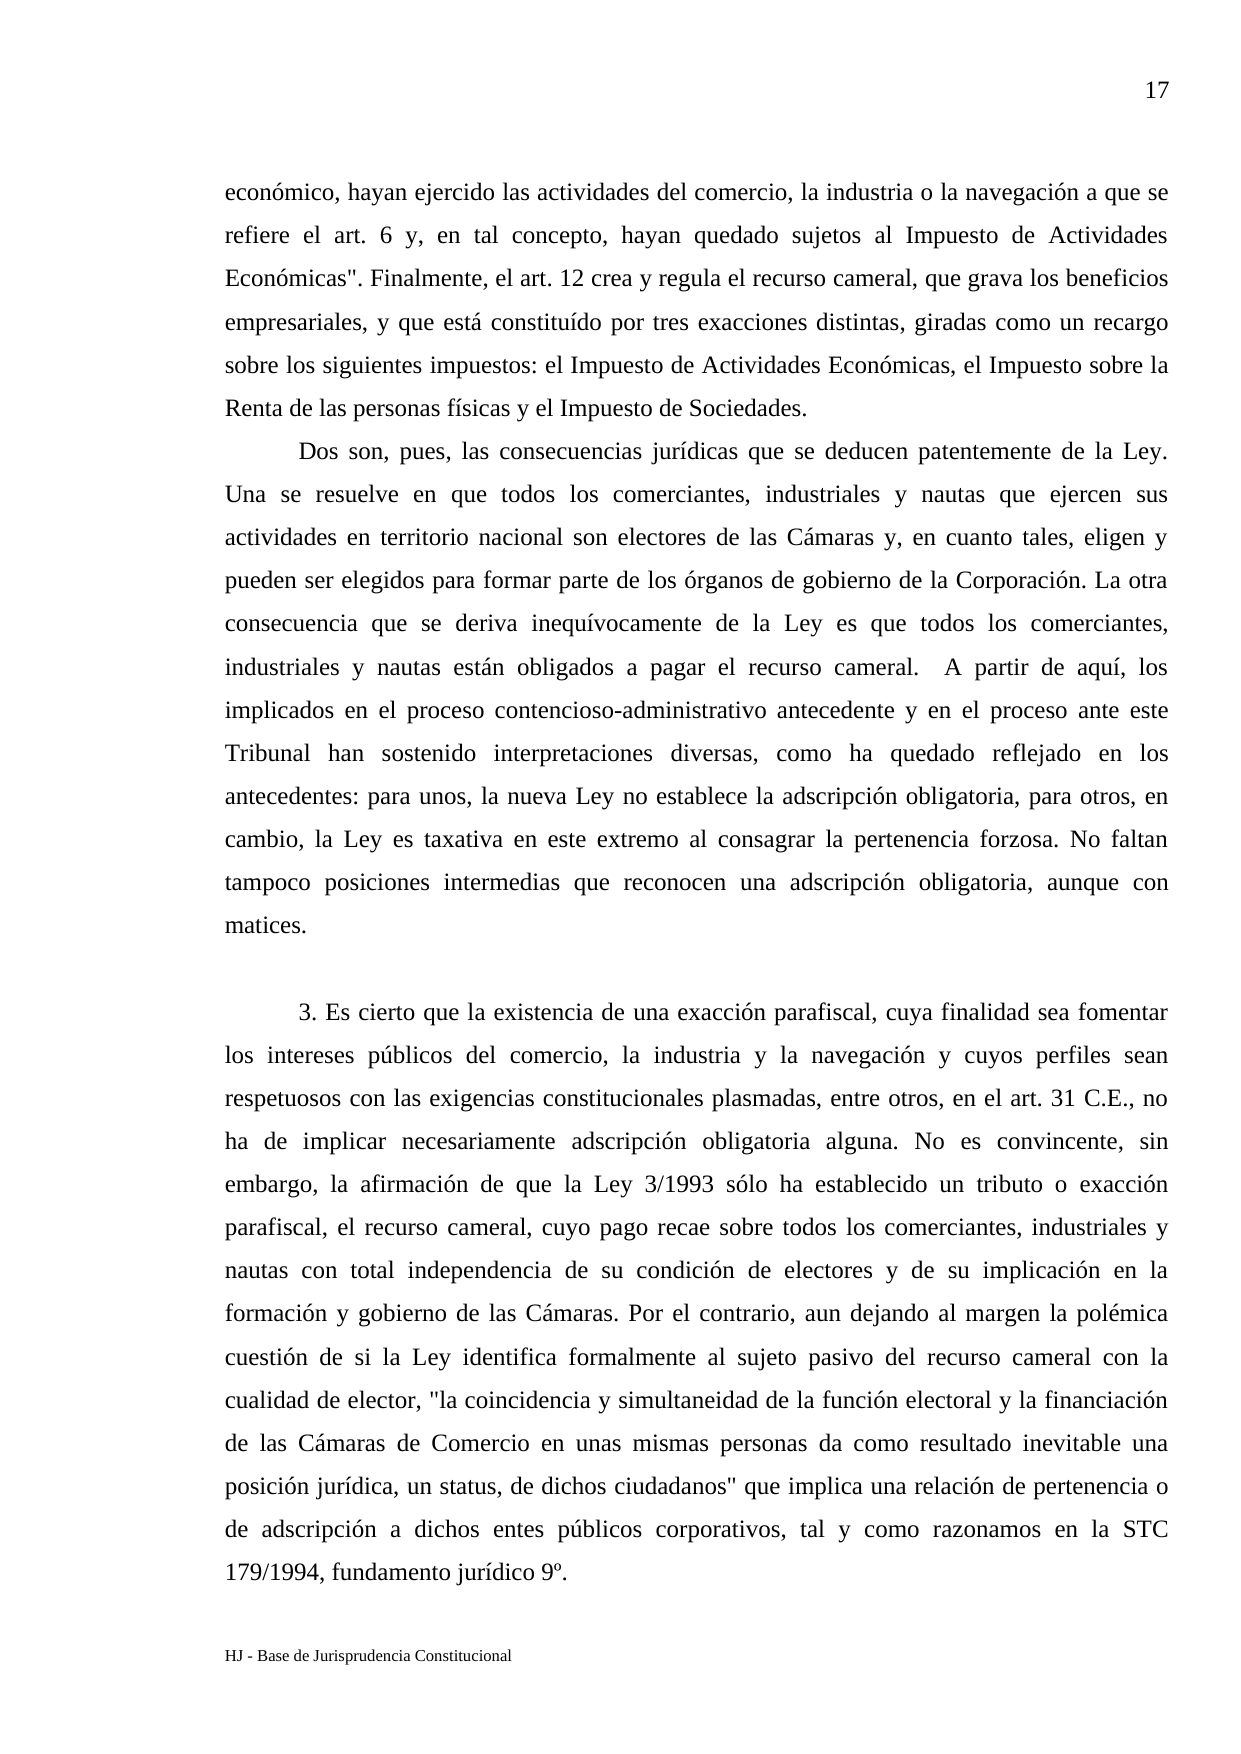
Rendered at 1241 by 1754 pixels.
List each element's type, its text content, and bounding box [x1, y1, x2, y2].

text Dos son, pues, las consecuencias jurídicas que se deducen patentemente de la Ley. Una se resuelve en que todos los comerciantes, industriales y nautas que ejercen sus actividades en territorio nacional son electores de las Cámaras y, en cuanto tales, eligen y pueden ser elegidos para formar parte de los órganos de gobierno de la Corporación. La otra consecuencia que se deriva inequívocamente de la Ley es que todos los comerciantes, industriales y nautas están obligados a pagar el recurso cameral. A partir de aquí, los implicados en el proceso contencioso-administrativo antecedente y en el proceso ante este Tribunal han sostenido interpretaciones diversas, como ha quedado reflejado en los antecedentes: para unos, la nueva Ley no establece la adscripción obligatoria, para otros, en cambio, la Ley es taxativa en este extremo al consagrar la pertenencia forzosa. No faltan tampoco posiciones intermedias que reconocen una adscripción obligatoria, aunque con matices. [224, 436, 1169, 939]
text 3. Es cierto que la existencia de una exacción parafiscal, cuya finalidad sea fomentar los intereses públicos del comercio, la industria y la navegación y cuyos perfiles sean respetuosos con las exigencias constitucionales plasmadas, entre otros, en el art. 31 C.E., no ha de implicar necesariamente adscripción obligatoria alguna. No es convincente, sin embargo, la afirmación de que la Ley 3/1993 sólo ha establecido un tributo o exacción parafiscal, el recurso cameral, cuyo pago recae sobre todos los comerciantes, industriales y nautas con total independencia de su condición de electores y de su implicación en la formación y gobierno de las Cámaras. Por el contrario, aun dejando al margen la polémica cuestión de si la Ley identifica formalmente al sujeto pasivo del recurso cameral con la cualidad de elector, "la coincidencia y simultaneidad de la función electoral y la financiación de las Cámaras de Comercio en unas mismas personas da como resultado inevitable una posición jurídica, un status, de dichos ciudadanos" que implica una relación de pertenencia o de adscripción a dichos entes públicos corporativos, tal y como razonamos en la STC 179/1994, fundamento jurídico 9º. [224, 997, 1169, 1586]
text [224, 177, 1169, 422]
